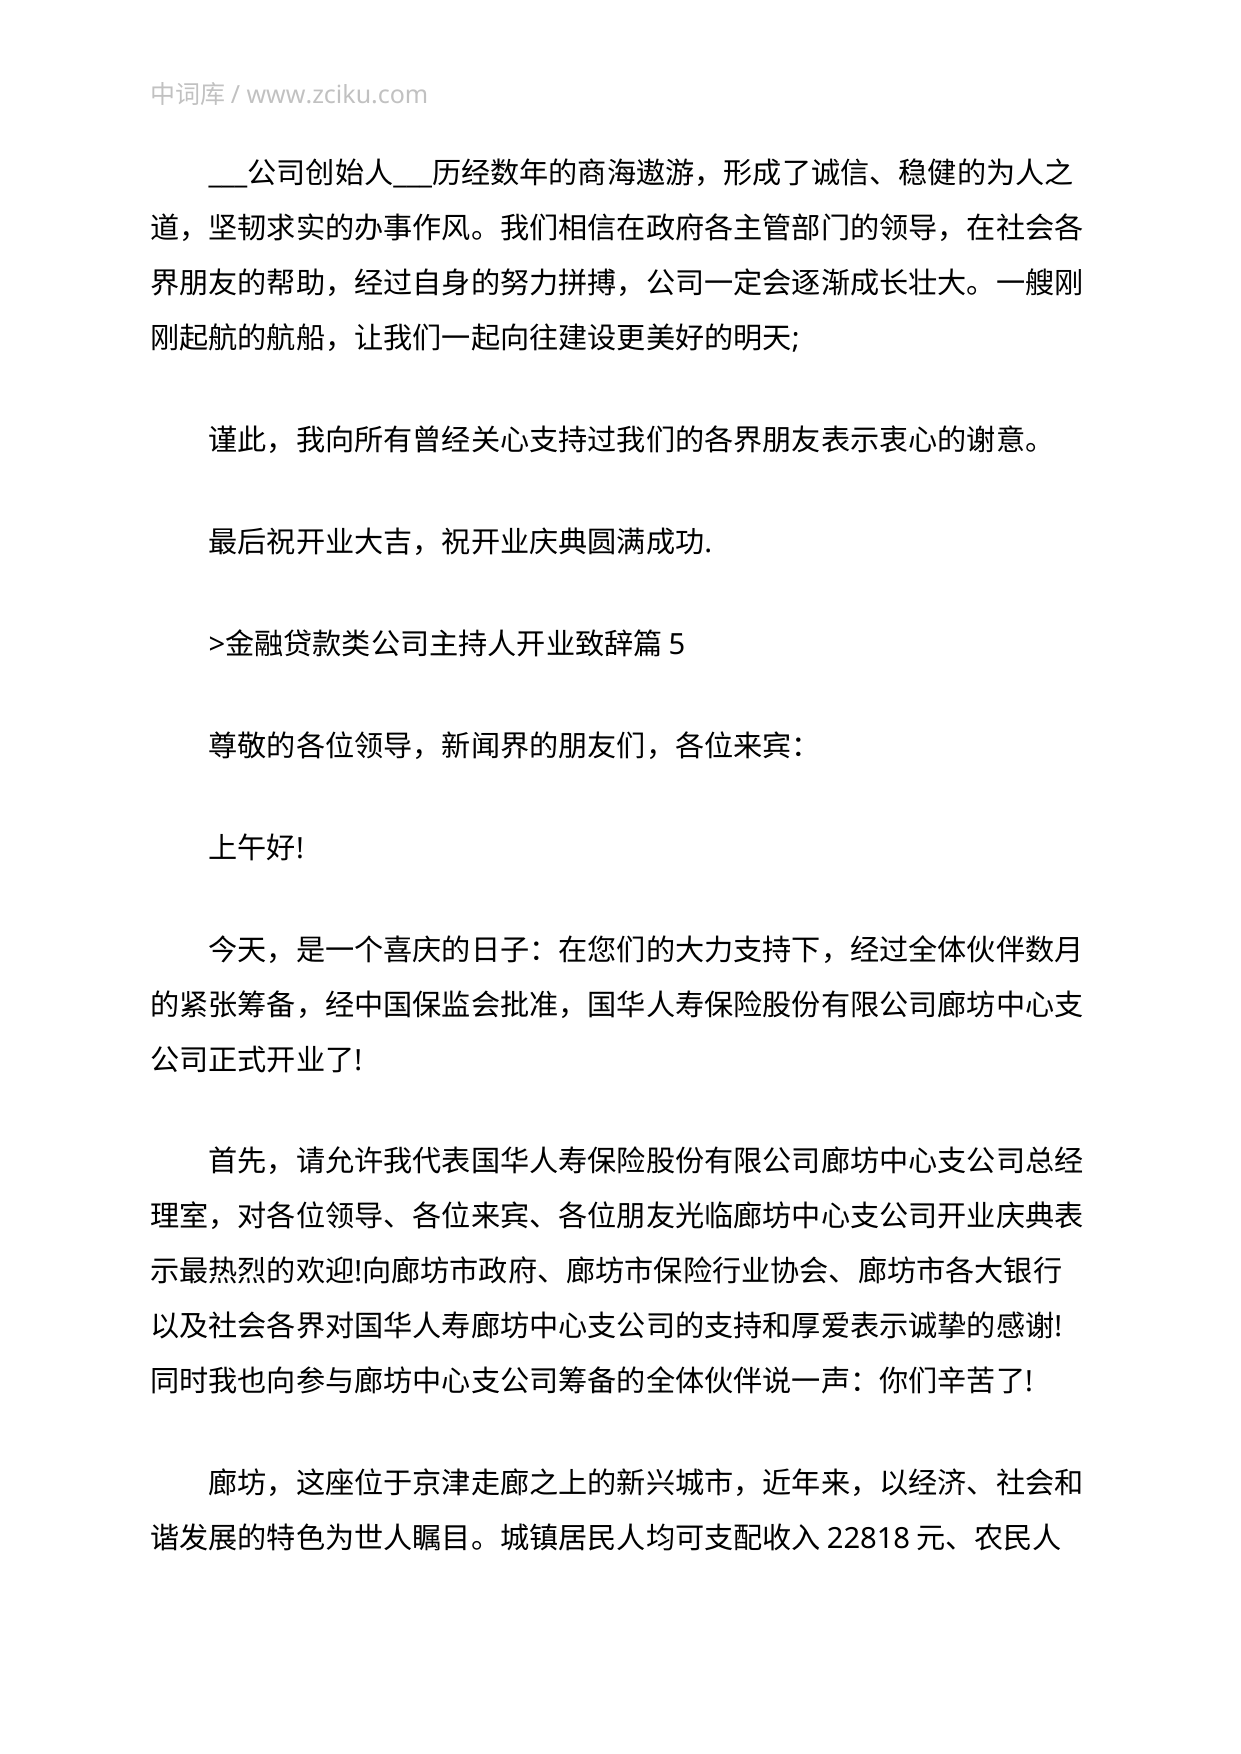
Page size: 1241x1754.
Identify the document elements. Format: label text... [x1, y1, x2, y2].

text 今天，是一个喜庆的日子：在您们的大力支持下，经过全体伙伴数月的紧张筹备，经中国保监会批准，国华人寿保险股份有限公司廊坊中心支公司正式开业了! [150, 926, 1090, 1078]
text 首先，请允许我代表国华人寿保险股份有限公司廊坊中心支公司总经理室，对各位领导、各位来宾、各位朋友光临廊坊中心支公司开业庆典表示最热烈的欢迎!向廊坊市政府、廊坊市保险行业协会、廊坊市各大银行以及社会各界对国华人寿廊坊中心支公司的支持和厚爱表示诚挚的感谢!同时我也向参与廊坊中心支公司筹备的全体伙伴说一声：你们辛苦了! [150, 1138, 1090, 1400]
text 最后祝开业大吉，祝开业庆典圆满成功. [150, 518, 1090, 561]
text 尊敬的各位领导，新闻界的朋友们，各位来宾： [150, 722, 1090, 765]
text 上午好! [150, 824, 1090, 867]
text >金融贷款类公司主持人开业致辞篇5 [150, 621, 1090, 663]
text ___公司创始人___历经数年的商海遨游，形成了诚信、稳健的为人之道，坚韧求实的办事作风。我们相信在政府各主管部门的领导，在社会各界朋友的帮助，经过自身的努力拼搏，公司一定会逐渐成长壮大。一艘刚刚起航的航船，让我们一起向往建设更美好的明天; [150, 150, 1090, 357]
text 谨此，我向所有曾经关心支持过我们的各界朋友表示衷心的谢意。 [150, 417, 1090, 459]
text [150, 1460, 1090, 1557]
